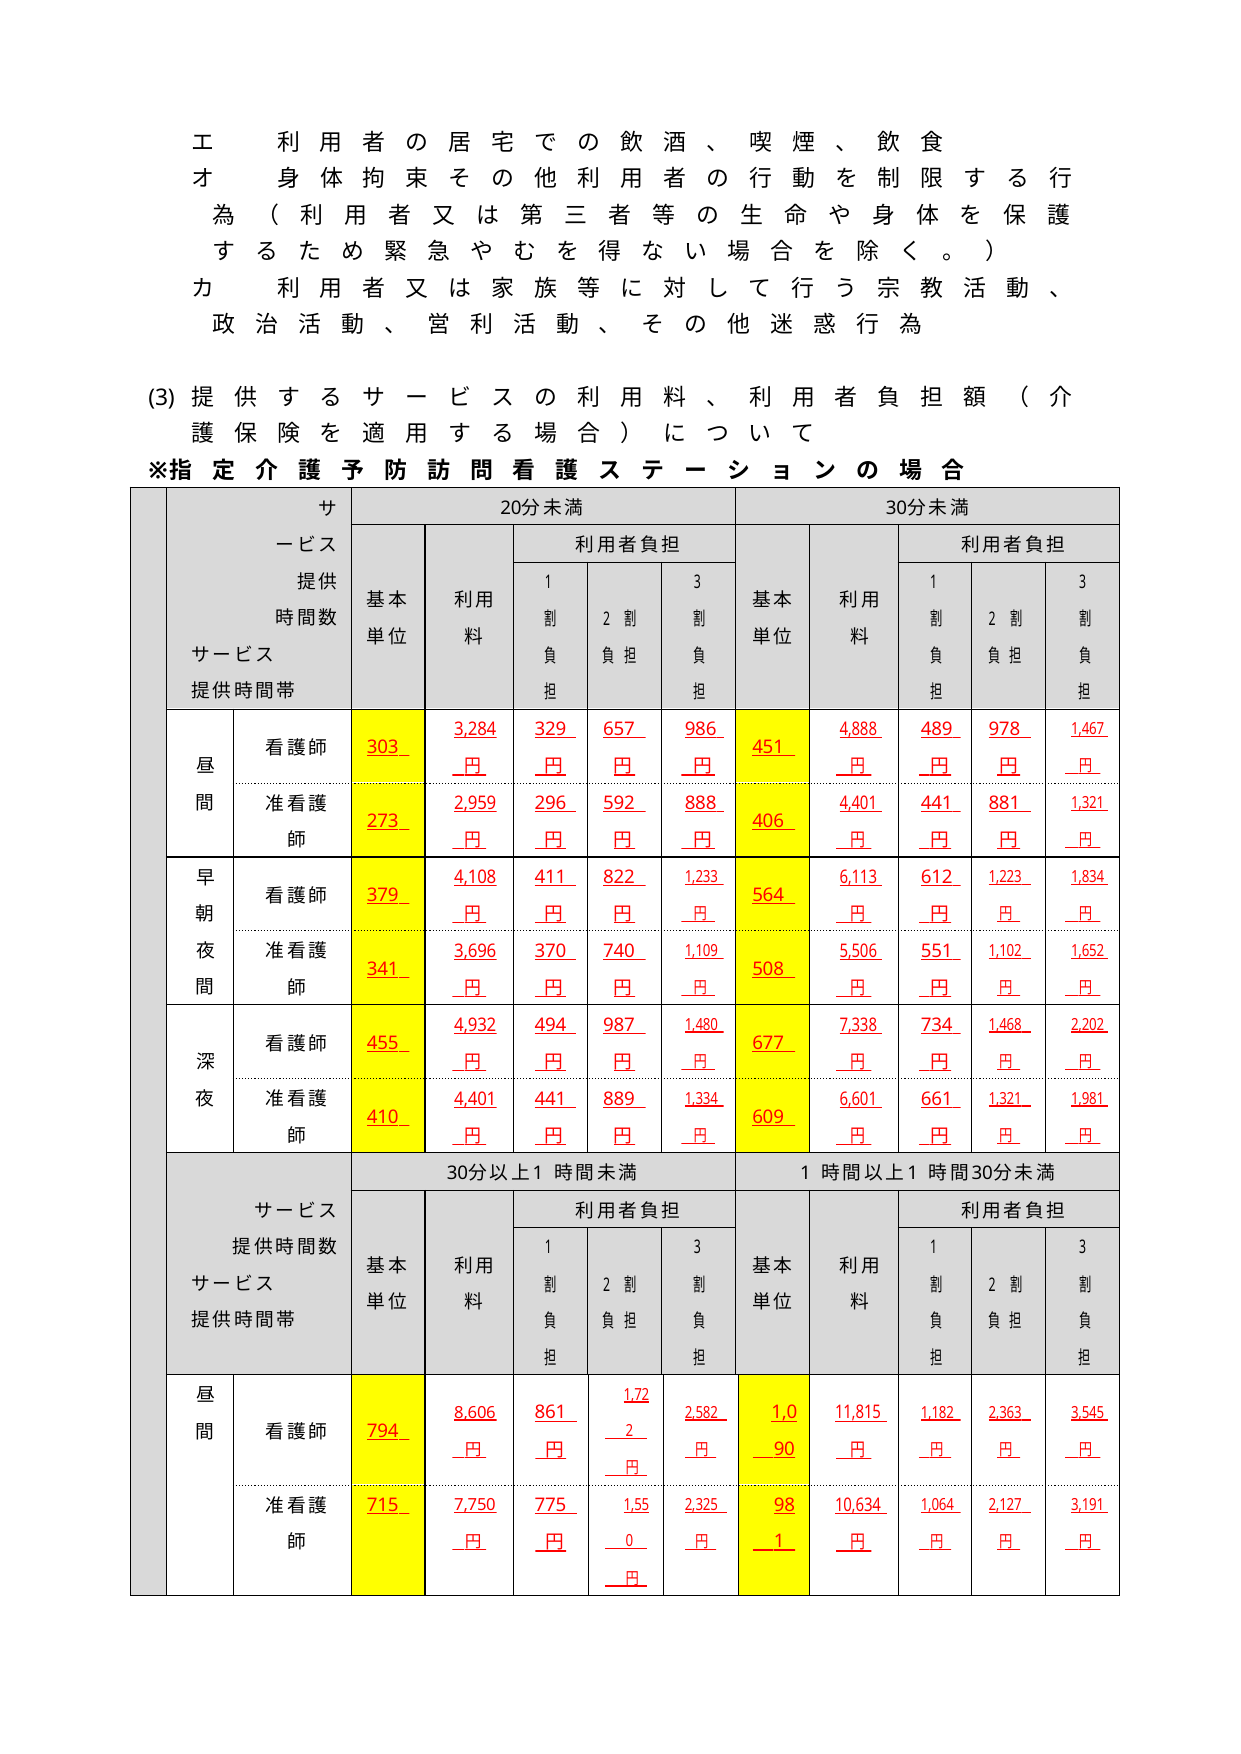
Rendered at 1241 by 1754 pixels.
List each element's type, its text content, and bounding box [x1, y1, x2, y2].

table_cell 准看護師 [234, 1485, 351, 1595]
table_cell 1,981円 [1046, 1078, 1119, 1152]
table_cell 3,696円 [426, 930, 513, 1004]
table_cell 2割負担 [588, 563, 661, 708]
table_cell 296円 [514, 783, 587, 856]
table_cell 1,182円 [899, 1375, 971, 1484]
table_cell 1,652円 [1046, 930, 1119, 1004]
table_cell 利用者負担 [514, 525, 735, 562]
table_cell 508 [736, 930, 809, 1004]
table_cell 利用者負担 [514, 1191, 735, 1227]
table_cell サービス 提供時間数 サービス 提供時間帯 [167, 1153, 351, 1374]
table_cell 986円 [662, 710, 735, 782]
table_cell 3割負担 [662, 1228, 735, 1374]
table_cell 利用者負担 [899, 1191, 1119, 1227]
table_cell 3,284円 [426, 710, 513, 782]
table_cell 30分以上1時間未満 [352, 1153, 735, 1190]
table_cell 昼間 [167, 1375, 233, 1595]
table_cell 740円 [588, 930, 661, 1004]
table_cell 379 [352, 858, 424, 930]
table_cell 1,321円 [1046, 783, 1119, 856]
table_cell 7,750円 [426, 1485, 513, 1595]
table_cell 看護師 [234, 1005, 351, 1078]
table_cell 455 [352, 1005, 424, 1078]
table_cell 4,108円 [426, 858, 513, 930]
table_cell 1,480円 [662, 1005, 735, 1078]
table_cell 1,109円 [662, 930, 735, 1004]
table_cell 10,634円 [810, 1485, 898, 1595]
table_cell 592円 [588, 783, 661, 856]
table_cell 564 [736, 858, 809, 930]
table_cell 3割負担 [1046, 1228, 1119, 1374]
table_cell 987円 [588, 1005, 661, 1078]
table_cell 6,601円 [810, 1078, 898, 1152]
table_cell 661円 [899, 1078, 971, 1152]
text オ 身体拘束その他利用者の行動を制限する行為（利用者又は第三者等の生命や身体を保護するため緊急やむを得ない場合を除く。） [148, 158, 1092, 268]
table_cell 2,202円 [1046, 1005, 1119, 1078]
table_cell 2割負担 [972, 1228, 1045, 1374]
table_cell 3,545円 [1046, 1375, 1119, 1484]
table_header 20分未満 [352, 488, 735, 524]
table_cell 2,582円 [664, 1375, 738, 1484]
table_cell 3割負担 [662, 563, 735, 708]
table_cell 2,127円 [972, 1485, 1045, 1595]
table_cell 1,321円 [972, 1078, 1045, 1152]
text エ 利用者の居宅での飲酒、喫煙、飲食 [148, 122, 1092, 158]
table_cell 370円 [514, 930, 587, 1004]
table_cell 1割負担 [899, 1228, 971, 1374]
table_cell 441円 [899, 783, 971, 856]
table_cell 2割負担 [588, 1228, 661, 1374]
table_cell 1,467円 [1046, 710, 1119, 782]
table_cell 881円 [972, 783, 1045, 856]
table_cell 1,468円 [972, 1005, 1045, 1078]
table_cell 715 [352, 1485, 424, 1595]
table_cell 451 [736, 710, 809, 782]
table_cell 利用料 [810, 1191, 898, 1374]
text ※指定介護予防訪問看護ステーションの場合 [148, 450, 1092, 487]
table_cell 基本 単位 [352, 525, 424, 708]
table_cell 4,888円 [810, 710, 898, 782]
table_cell 准看護師 [234, 930, 351, 1004]
table_cell 273 [352, 783, 424, 856]
table_cell 889円 [588, 1078, 661, 1152]
table_cell 昼間 [167, 710, 233, 856]
table_cell 基本 単位 [352, 1191, 424, 1374]
table_cell 677 [736, 1005, 809, 1078]
table_cell 3,191円 [1046, 1485, 1119, 1595]
list 提供するサービスの利用料、利用者負担額（介護保険を適用する場合）について [148, 377, 1092, 450]
table_cell 657円 [588, 710, 661, 782]
table_cell 看護師 [234, 710, 351, 782]
table_cell 看護師 [234, 858, 351, 930]
table_cell 2,325円 [664, 1485, 738, 1595]
table_cell 4,401円 [426, 1078, 513, 1152]
table_cell 5,506円 [810, 930, 898, 1004]
table_cell 2,363円 [972, 1375, 1045, 1484]
table_cell 861円 [514, 1375, 588, 1484]
table_cell 494円 [514, 1005, 587, 1078]
text カ 利用者又は家族等に対して行う宗教活動、政治活動、営利活動、その他迷惑行為 [148, 268, 1092, 341]
table_cell 4,932円 [426, 1005, 513, 1078]
table_cell 551円 [899, 930, 971, 1004]
table_cell 734円 [899, 1005, 971, 1078]
table_cell 11,815円 [810, 1375, 898, 1484]
table_cell 利用料 [426, 525, 513, 708]
table_cell 441円 [514, 1078, 587, 1152]
table_header 30分未満 [736, 488, 1119, 524]
table_cell 早朝 夜間 [167, 858, 233, 1004]
table_cell 1,090 [739, 1375, 809, 1484]
table_cell 1,550円 [589, 1485, 663, 1595]
table_cell 489円 [899, 710, 971, 782]
table_cell 981 [739, 1485, 809, 1595]
table_cell 1,064円 [899, 1485, 971, 1595]
table_cell 6,113円 [810, 858, 898, 930]
table_cell 822円 [588, 858, 661, 930]
table_cell 看護師 [234, 1375, 351, 1484]
table_cell 410 [352, 1078, 424, 1152]
table_cell 利用料 [810, 525, 898, 708]
table_cell 1,233円 [662, 858, 735, 930]
table_cell 1,102円 [972, 930, 1045, 1004]
table_cell 612円 [899, 858, 971, 930]
table_cell 深夜 [167, 1005, 233, 1152]
table_cell 341 [352, 930, 424, 1004]
table_cell 329円 [514, 710, 587, 782]
table_cell 利用者負担 [899, 525, 1119, 562]
table_header サービス 提供時間数 サービス 提供時間帯 [167, 488, 351, 708]
table_cell 978円 [972, 710, 1045, 782]
table_cell 794 [352, 1375, 424, 1484]
table_cell 609 [736, 1078, 809, 1152]
table_cell 准看護師 [234, 783, 351, 856]
table_cell 8,606円 [426, 1375, 513, 1484]
table_cell 利用料 [426, 1191, 513, 1374]
table_cell 基本 単位 [736, 525, 809, 708]
table_cell 2,959円 [426, 783, 513, 856]
table_cell 1,334円 [662, 1078, 735, 1152]
table_cell 411円 [514, 858, 587, 930]
table_cell 1割負担 [514, 563, 587, 708]
table_cell 1,722円 [589, 1375, 663, 1484]
table_cell 1,223円 [972, 858, 1045, 930]
table_cell 303 [352, 710, 424, 782]
table_cell 1割負担 [899, 563, 971, 708]
table_cell 1時間以上1時間30分未満 [736, 1153, 1119, 1190]
table_cell 2割負担 [972, 563, 1045, 708]
table_cell 888円 [662, 783, 735, 856]
table_cell 准看護師 [234, 1078, 351, 1152]
table_cell 4,401円 [810, 783, 898, 856]
table_cell 1,834円 [1046, 858, 1119, 930]
table_cell 775円 [514, 1485, 588, 1595]
table_cell 7,338円 [810, 1005, 898, 1078]
table_cell 1割負担 [514, 1228, 587, 1374]
table_cell 406 [736, 783, 809, 856]
table_cell 3割負担 [1046, 563, 1119, 708]
table_cell 基本 単位 [736, 1191, 809, 1374]
table_header 指定介護予防訪問看護ステーションの場合 [131, 488, 166, 1595]
